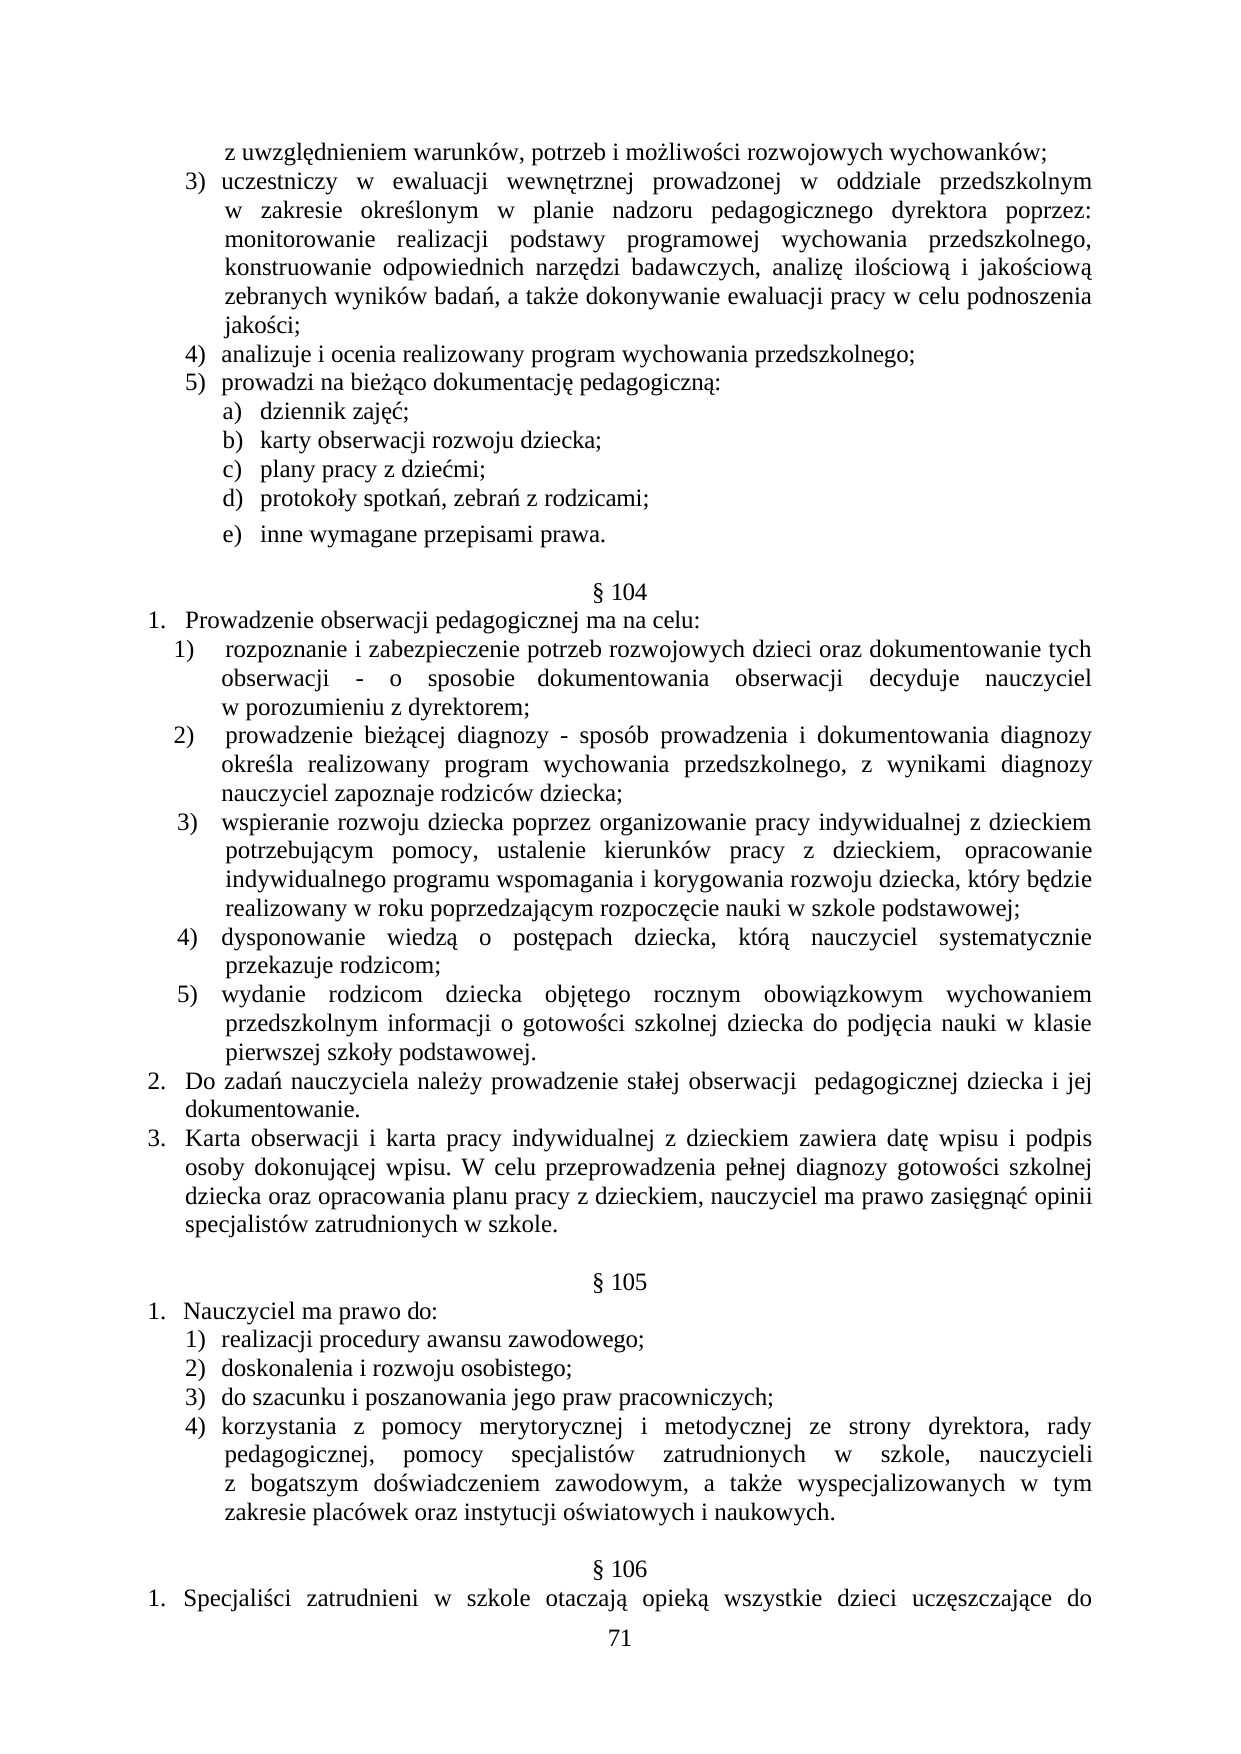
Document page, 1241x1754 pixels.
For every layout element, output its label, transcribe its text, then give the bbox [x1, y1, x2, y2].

list Nauczyciel ma prawo do: [147, 1296, 1134, 1324]
list doskonalenia i rozwoju osobistego; [185, 1353, 1134, 1382]
list realizacji procedury awansu zawodowego; [185, 1324, 1134, 1353]
list Do zadań nauczyciela należy prowadzenie stałej obserwacji pedagogicznej dziecka i jej dokumentowanie. [147, 1066, 1093, 1123]
list analizuje i ocenia realizowany program wychowania przedszkolnego; [185, 339, 1134, 367]
text § 104 [592, 577, 1134, 606]
text § 105 [592, 1267, 1134, 1296]
list prowadzenie bieżącej diagnozy - sposób prowadzenia i dokumentowania diagnozy określa realizowany program wychowania przedszkolnego, z wynikami diagnozy nauczyciel zapoznaje rodziców dziecka; [173, 721, 1093, 807]
list uczestniczy w ewaluacji wewnętrznej prowadzonej w oddziale przedszkolnym w zakresie określonym w planie nadzoru pedagogicznego dyrektora poprzez: monitorowanie realizacji podstawy programowej wychowania przedszkolnego, konstruowanie odpowiednich narzędzi badawczych, analizę ilościową i jakościową zebranych wyników badań, a także dokonywanie ewaluacji pracy w celu podnoszenia jakości; [185, 166, 1092, 339]
list karty obserwacji rozwoju dziecka; [222, 425, 1134, 454]
list wspieranie rozwoju dziecka poprzez organizowanie pracy indywidualnej z dzieckiem potrzebującym pomocy, ustalenie kierunków pracy z dzieckiem, opracowanie indywidualnego programu wspomagania i korygowania rozwoju dziecka, który będzie realizowany w roku poprzedzającym rozpoczęcie nauki w szkole podstawowej; [177, 807, 1092, 922]
list plany pracy z dziećmi; [222, 454, 1134, 483]
list rozpoznanie i zabezpieczenie potrzeb rozwojowych dzieci oraz dokumentowanie tych obserwacji - o sposobie dokumentowania obserwacji decyduje nauczyciel w porozumieniu z dyrektorem; [173, 634, 1092, 721]
list protokoły spotkań, zebrań z rodzicami; [222, 483, 1134, 511]
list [147, 1583, 1093, 1612]
list do szacunku i poszanowania jego praw pracowniczych; [185, 1382, 1134, 1411]
list wydanie rodzicom dziecka objętego rocznym obowiązkowym wychowaniem przedszkolnym informacji o gotowości szkolnej dziecka do podjęcia nauki w klasie pierwszej szkoły podstawowej. [177, 979, 1092, 1066]
list dysponowanie wiedzą o postępach dziecka, którą nauczyciel systematycznie przekazuje rodzicom; [177, 922, 1093, 979]
list prowadzi na bieżąco dokumentację pedagogiczną: [185, 367, 1134, 396]
list inne wymagane przepisami prawa. [222, 519, 1134, 548]
list dziennik zajęć; [222, 396, 1134, 425]
list Karta obserwacji i karta pracy indywidualnej z dzieckiem zawiera datę wpisu i podpis osoby dokonującej wpisu. W celu przeprowadzenia pełnej diagnozy gotowości szkolnej dziecka oraz opracowania planu pracy z dzieckiem, nauczyciel ma prawo zasięgnąć opinii specjalistów zatrudnionych w szkole. [147, 1123, 1093, 1238]
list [185, 137, 1093, 166]
text § 106 [592, 1554, 1134, 1583]
list Prowadzenie obserwacji pedagogicznej ma na celu: [147, 606, 1134, 634]
list korzystania z pomocy merytorycznej i metodycznej ze strony dyrektora, rady pedagogicznej, pomocy specjalistów zatrudnionych w szkole, nauczycieli z bogatszym doświadczeniem zawodowym, a także wyspecjalizowanych w tym zakresie placówek oraz instytucji oświatowych i naukowych. [185, 1411, 1093, 1526]
